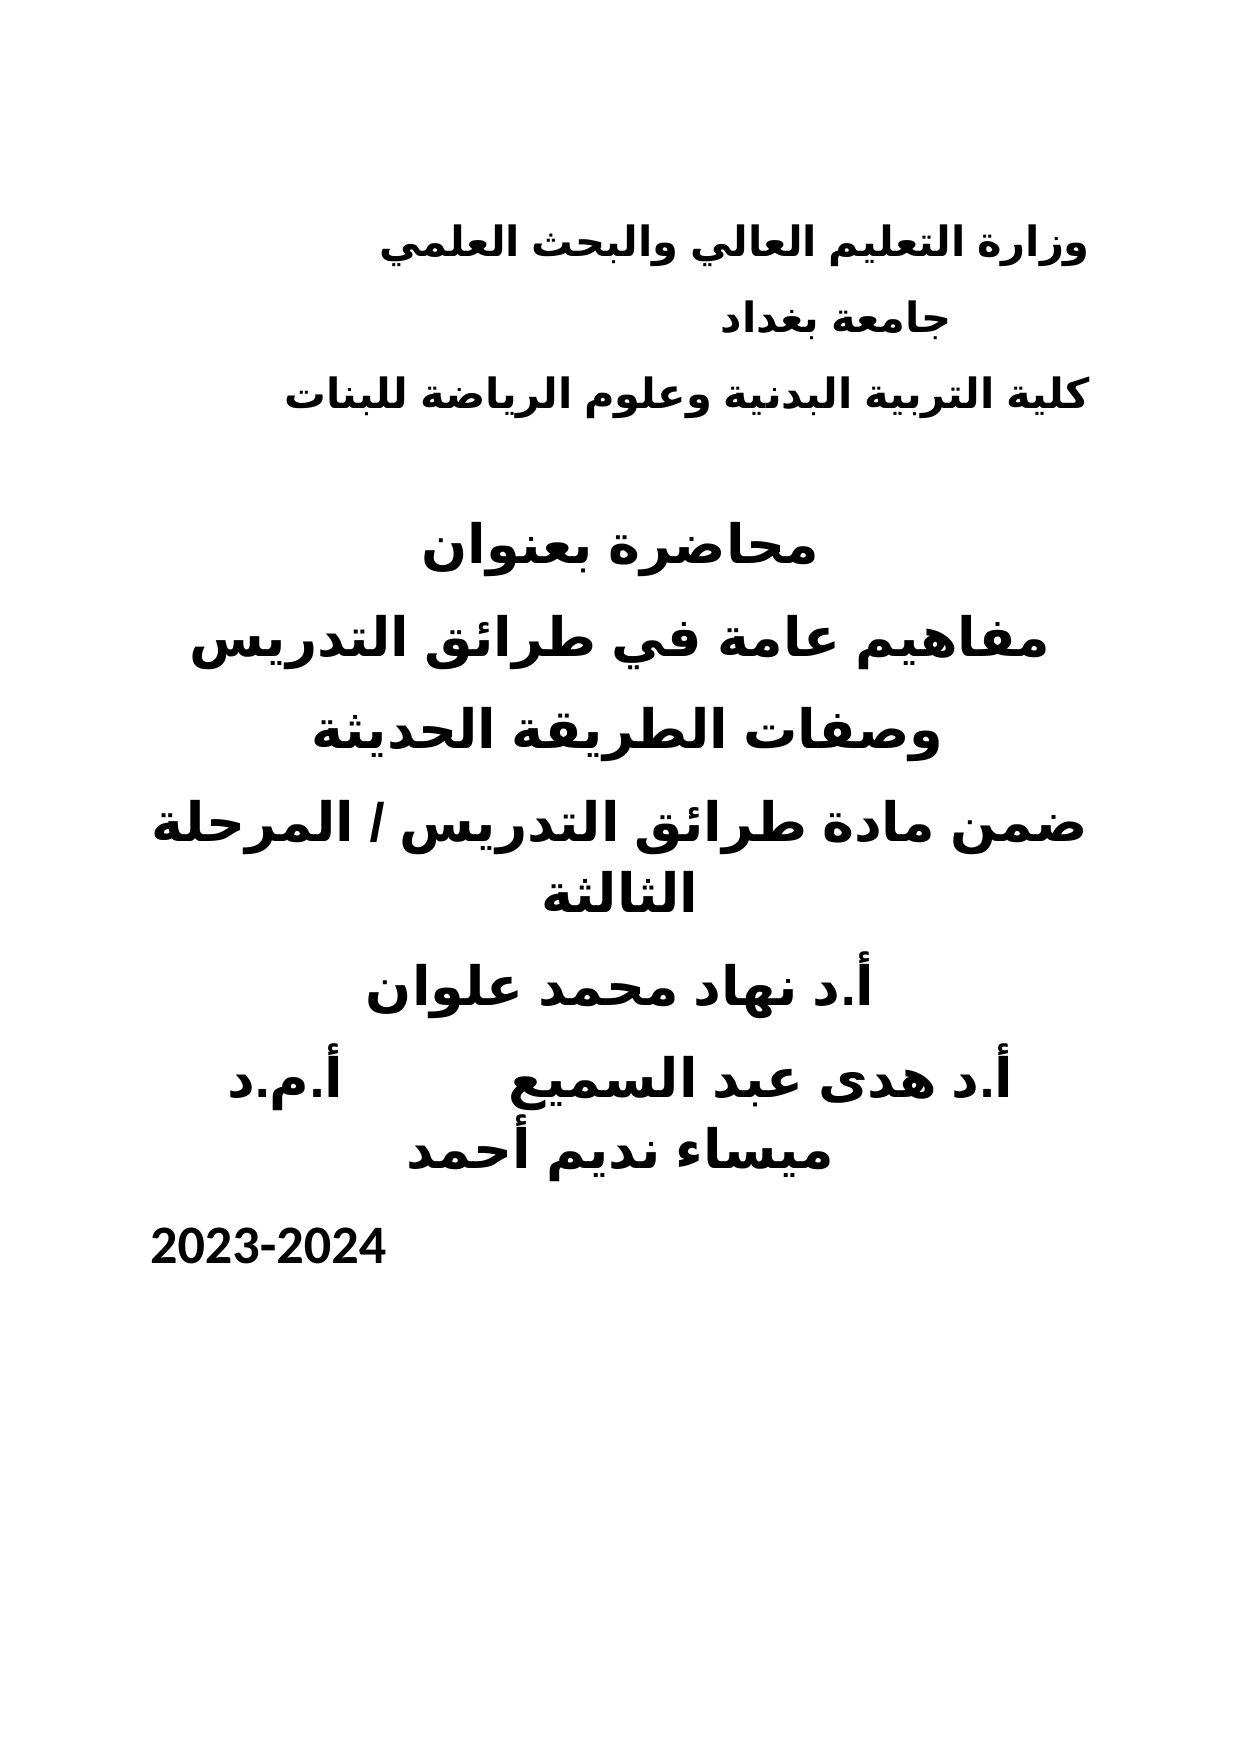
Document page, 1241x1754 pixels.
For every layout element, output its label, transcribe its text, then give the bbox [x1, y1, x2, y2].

text محاضرة بعنوان [150, 513, 1090, 575]
text مفاهيم عامة في طرائق التدريس [150, 605, 1090, 668]
text 2023-2024 [150, 1211, 1090, 1277]
text ضمن مادة طرائق التدريس / المرحلة الثالثة [150, 790, 1090, 924]
text جامعة بغداد [150, 293, 1090, 341]
text كلية التربية البدنية وعلوم الرياضة للبنات [150, 369, 1090, 417]
text أ.د نهاد محمد علوان [150, 954, 1090, 1016]
text أ.د هدى عبد السميع أ.م.د ميساء نديم أحمد [150, 1047, 1090, 1180]
text وصفات الطريقة الحديثة [150, 698, 1090, 760]
text وزارة التعليم العالي والبحث العلمي [150, 218, 1090, 266]
